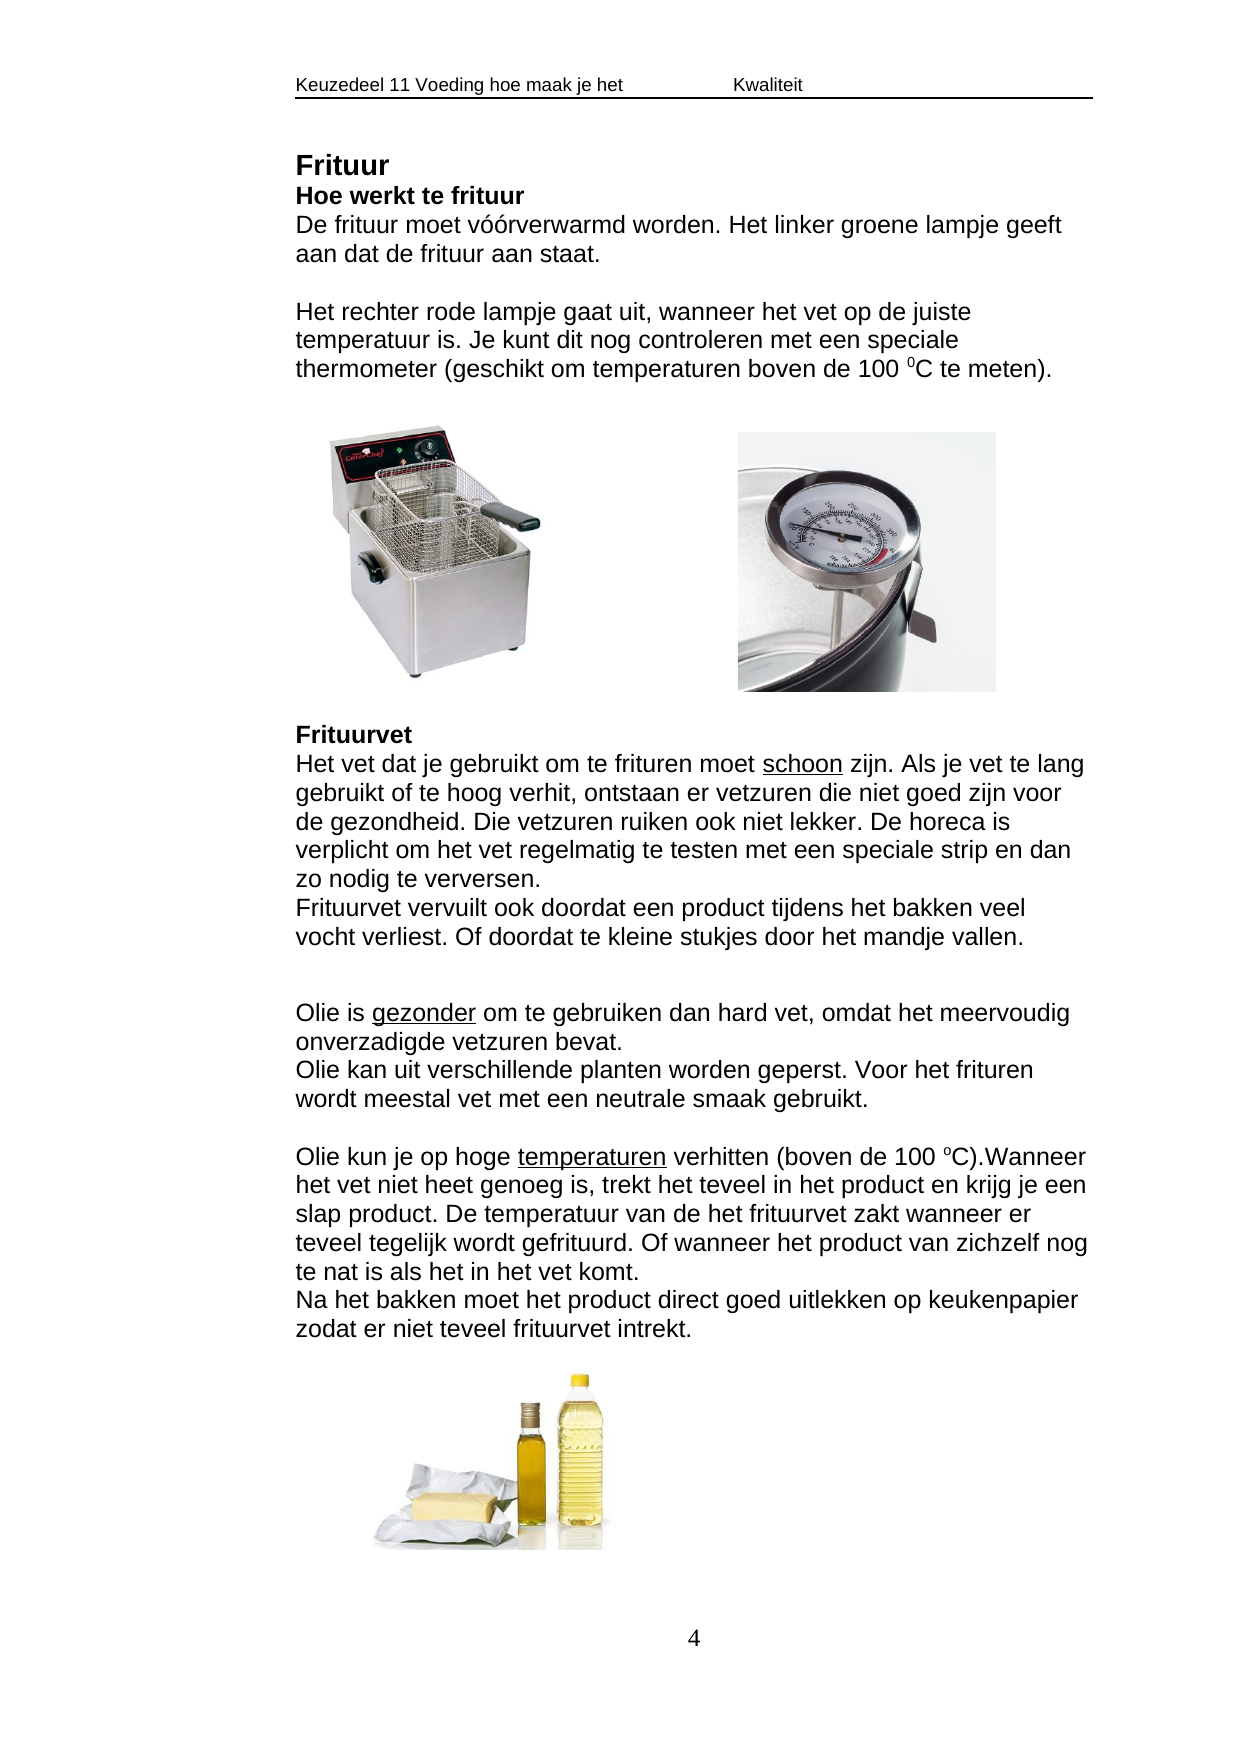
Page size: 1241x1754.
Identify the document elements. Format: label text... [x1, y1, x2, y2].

picture [295, 1371, 715, 1550]
text Hoe werkt te frituur [295, 181, 1093, 210]
picture [295, 412, 575, 692]
text Het rechter rode lampje gaat uit, wanneer het vet op de juiste temperatuur is. Je kunt dit nog controleren met een speciale thermometer (geschikt om temperaturen boven de 100 te meten). [295, 297, 1093, 383]
text De frituur moet vóórverwarmd worden. Het linker groene lampje geeft aan dat de frituur aan staat. [295, 210, 1093, 267]
text Olie kan uit verschillende planten worden geperst. Voor het frituren wordt meestal vet met een neutrale smaak gebruikt. [295, 1056, 1093, 1113]
text Olie is gezonder om te gebruiken dan hard vet, omdat het meervoudig onverzadigde vetzuren bevat. [295, 998, 1093, 1056]
text Olie kun je op hoge temperaturen verhitten (boven de 100 oC).Wanneer het vet niet heet genoeg is, trekt het teveel in het product en krijg je een slap product. De temperatuur van de het frituurvet zakt wanneer er teveel tegelijk wordt gefrituurd. Of wanneer het product van zichzelf nog te nat is als het in het vet komt. [295, 1142, 1093, 1286]
text Frituurvet vervuilt ook doordat een product tijdens het bakken veel vocht verliest. Of doordat te kleine stukjes door het mandje vallen. [295, 893, 1093, 950]
text Frituur [295, 148, 1093, 181]
text Na het bakken moet het product direct goed uitlekken op keukenpapier zodat er niet teveel frituurvet intrekt. [295, 1286, 1093, 1343]
picture [737, 432, 997, 692]
text Frituurvet [295, 720, 1093, 749]
text Het vet dat je gebruikt om te frituren moet schoon zijn. Als je vet te lang gebruikt of te hoog verhit, ontstaan er vetzuren die niet goed zijn voor de gezondheid. Die vetzuren ruiken ook niet lekker. De horeca is verplicht om het vet regelmatig te testen met een speciale strip en dan zo nodig te verversen. [295, 749, 1093, 893]
